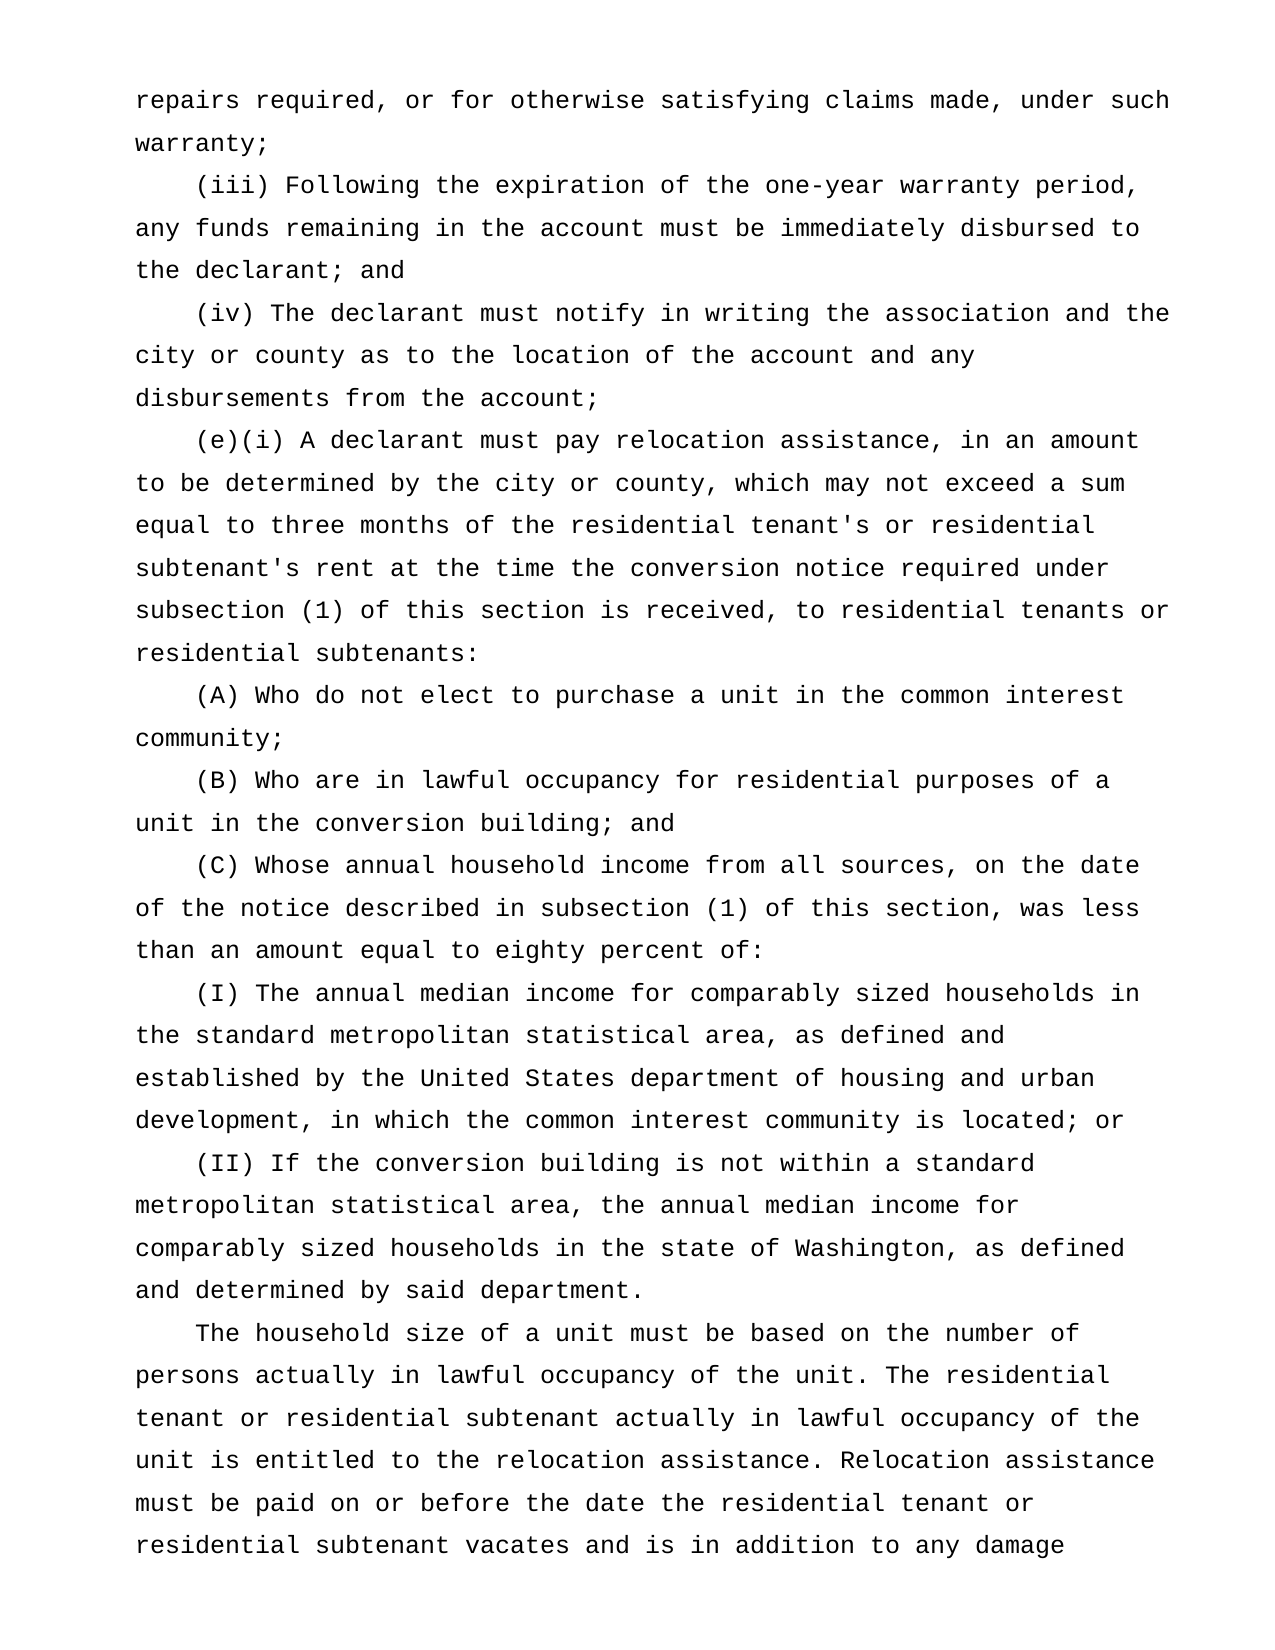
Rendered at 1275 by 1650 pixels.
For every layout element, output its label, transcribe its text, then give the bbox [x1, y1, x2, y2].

text (C) Whose annual household income from all sources, on the date of the notice described in subsection (1) of this section, was less than an amount equal to eighty percent of: [135, 840, 1170, 967]
text (I) The annual median income for comparably sized households in the standard metropolitan statistical area, as defined and established by the United States department of housing and urban development, in which the common interest community is located; or [135, 967, 1170, 1137]
text (iii) Following the expiration of the one-year warranty period, any funds remaining in the account must be immediately disbursed to the declarant; and [135, 160, 1170, 287]
text (B) Who are in lawful occupancy for residential purposes of a unit in the conversion building; and [135, 755, 1170, 840]
text (e)(i) A declarant must pay relocation assistance, in an amount to be determined by the city or county, which may not exceed a sum equal to three months of the residential tenant's or residential subtenant's rent at the time the conversion notice required under subsection (1) of this section is received, to residential tenants or residential subtenants: [135, 415, 1170, 670]
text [135, 75, 1170, 160]
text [135, 1307, 1170, 1562]
text (II) If the conversion building is not within a standard metropolitan statistical area, the annual median income for comparably sized households in the state of Washington, as defined and determined by said department. [135, 1137, 1170, 1307]
text (iv) The declarant must notify in writing the association and the city or county as to the location of the account and any disbursements from the account; [135, 287, 1170, 415]
text (A) Who do not elect to purchase a unit in the common interest community; [135, 670, 1170, 755]
